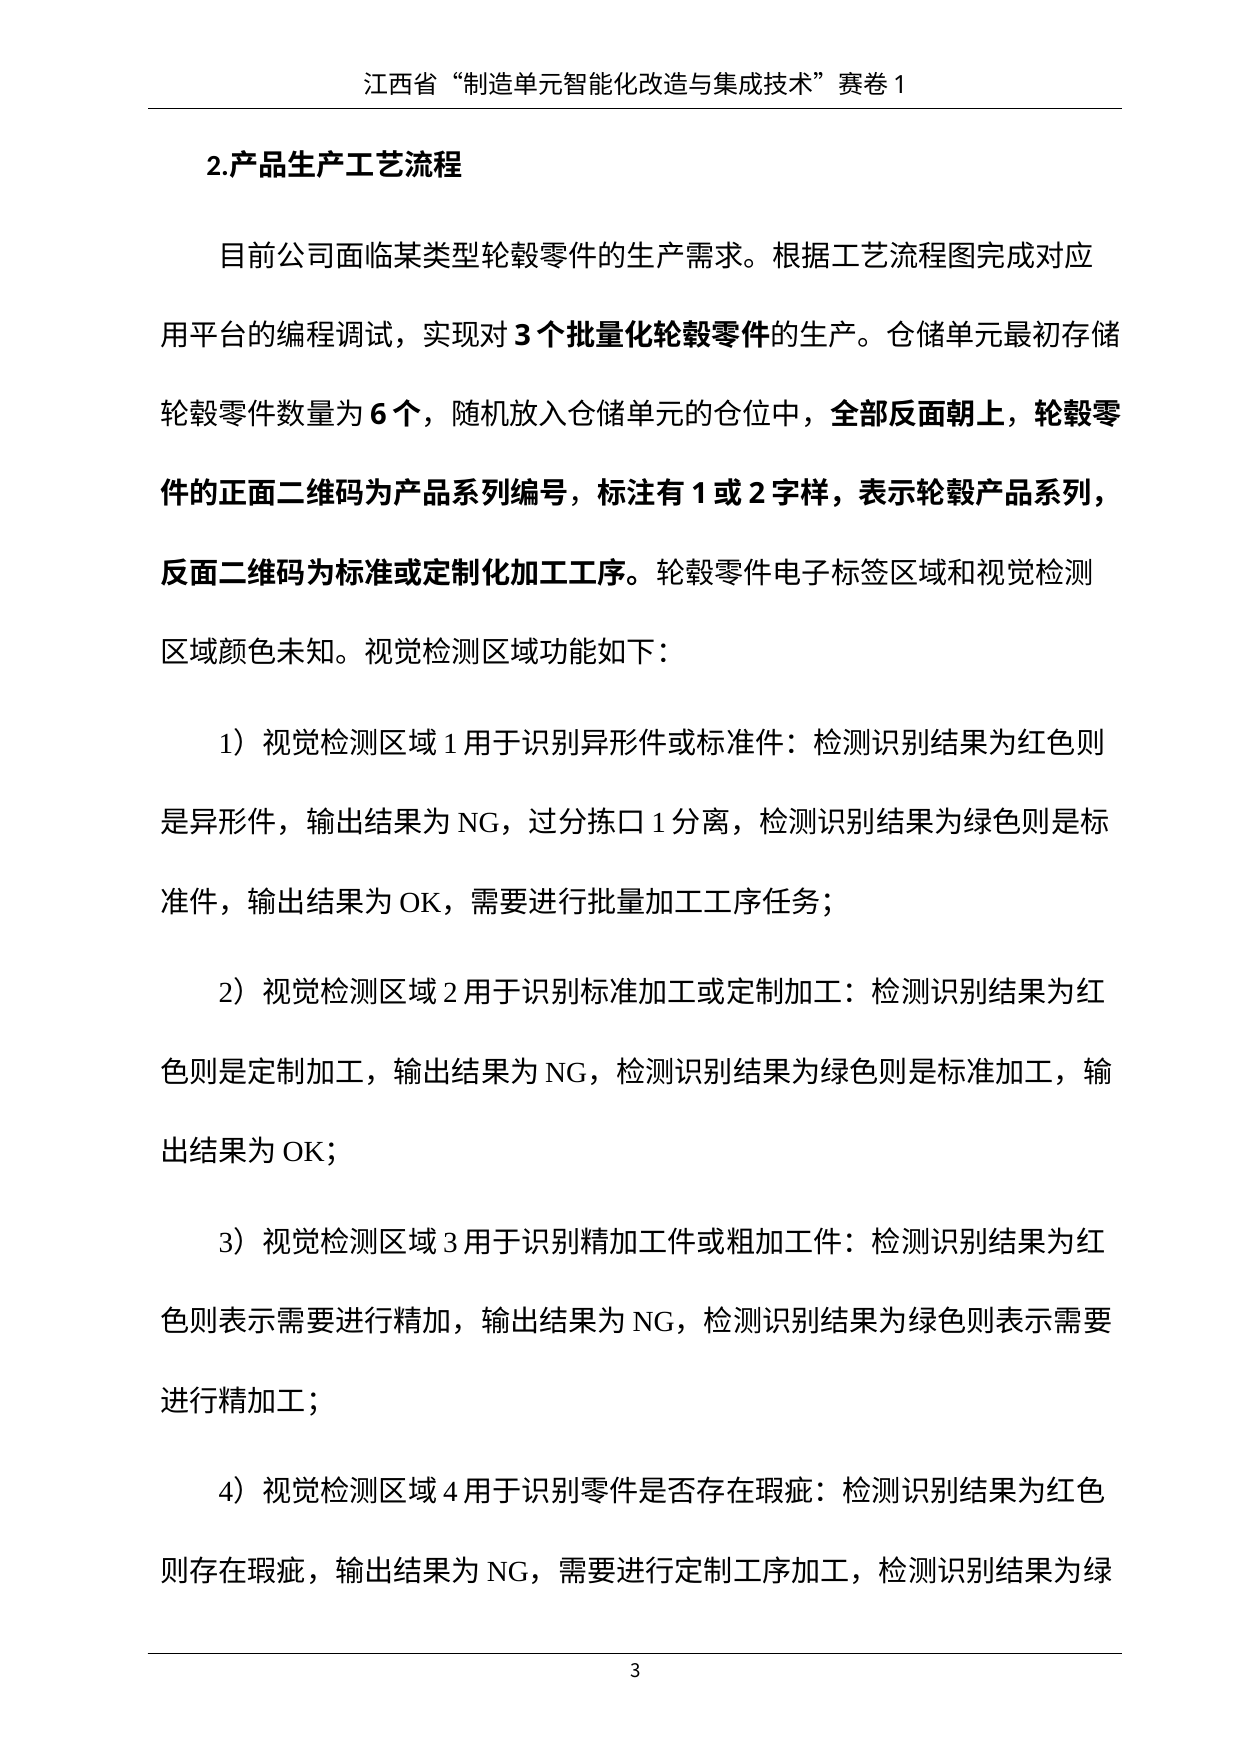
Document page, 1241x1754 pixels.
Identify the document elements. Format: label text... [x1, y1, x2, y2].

text 1）视觉检测区域1用于识别异形件或标准件：检测识别结果为红色则是异形件，输出结果为NG，过分拣口1分离，检测识别结果为绿色则是标准件，输出结果为OK，需要进行批量加工工序任务； [160, 701, 1122, 939]
text 目前公司面临某类型轮毂零件的生产需求。根据工艺流程图完成对应用平台的编程调试，实现对3个批量化轮毂零件的生产。仓储单元最初存储轮毂零件数量为6个，随机放入仓储单元的仓位中，全部反面朝上，轮毂零件的正面二维码为产品系列编号，标注有1或2字样，表示轮毂产品系列，反面二维码为标准或定制化加工工序。轮毂零件电子标签区域和视觉检测区域颜色未知。视觉检测区域功能如下： [160, 213, 1122, 690]
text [160, 1449, 1122, 1608]
text 3）视觉检测区域3用于识别精加工件或粗加工件：检测识别结果为红色则表示需要进行精加，输出结果为NG，检测识别结果为绿色则表示需要进行精加工； [160, 1200, 1122, 1438]
subtitle 2.产品生产工艺流程 [148, 123, 1122, 202]
text 2）视觉检测区域2用于识别标准加工或定制加工：检测识别结果为红色则是定制加工，输出结果为NG，检测识别结果为绿色则是标准加工，输出结果为OK； [160, 950, 1122, 1188]
